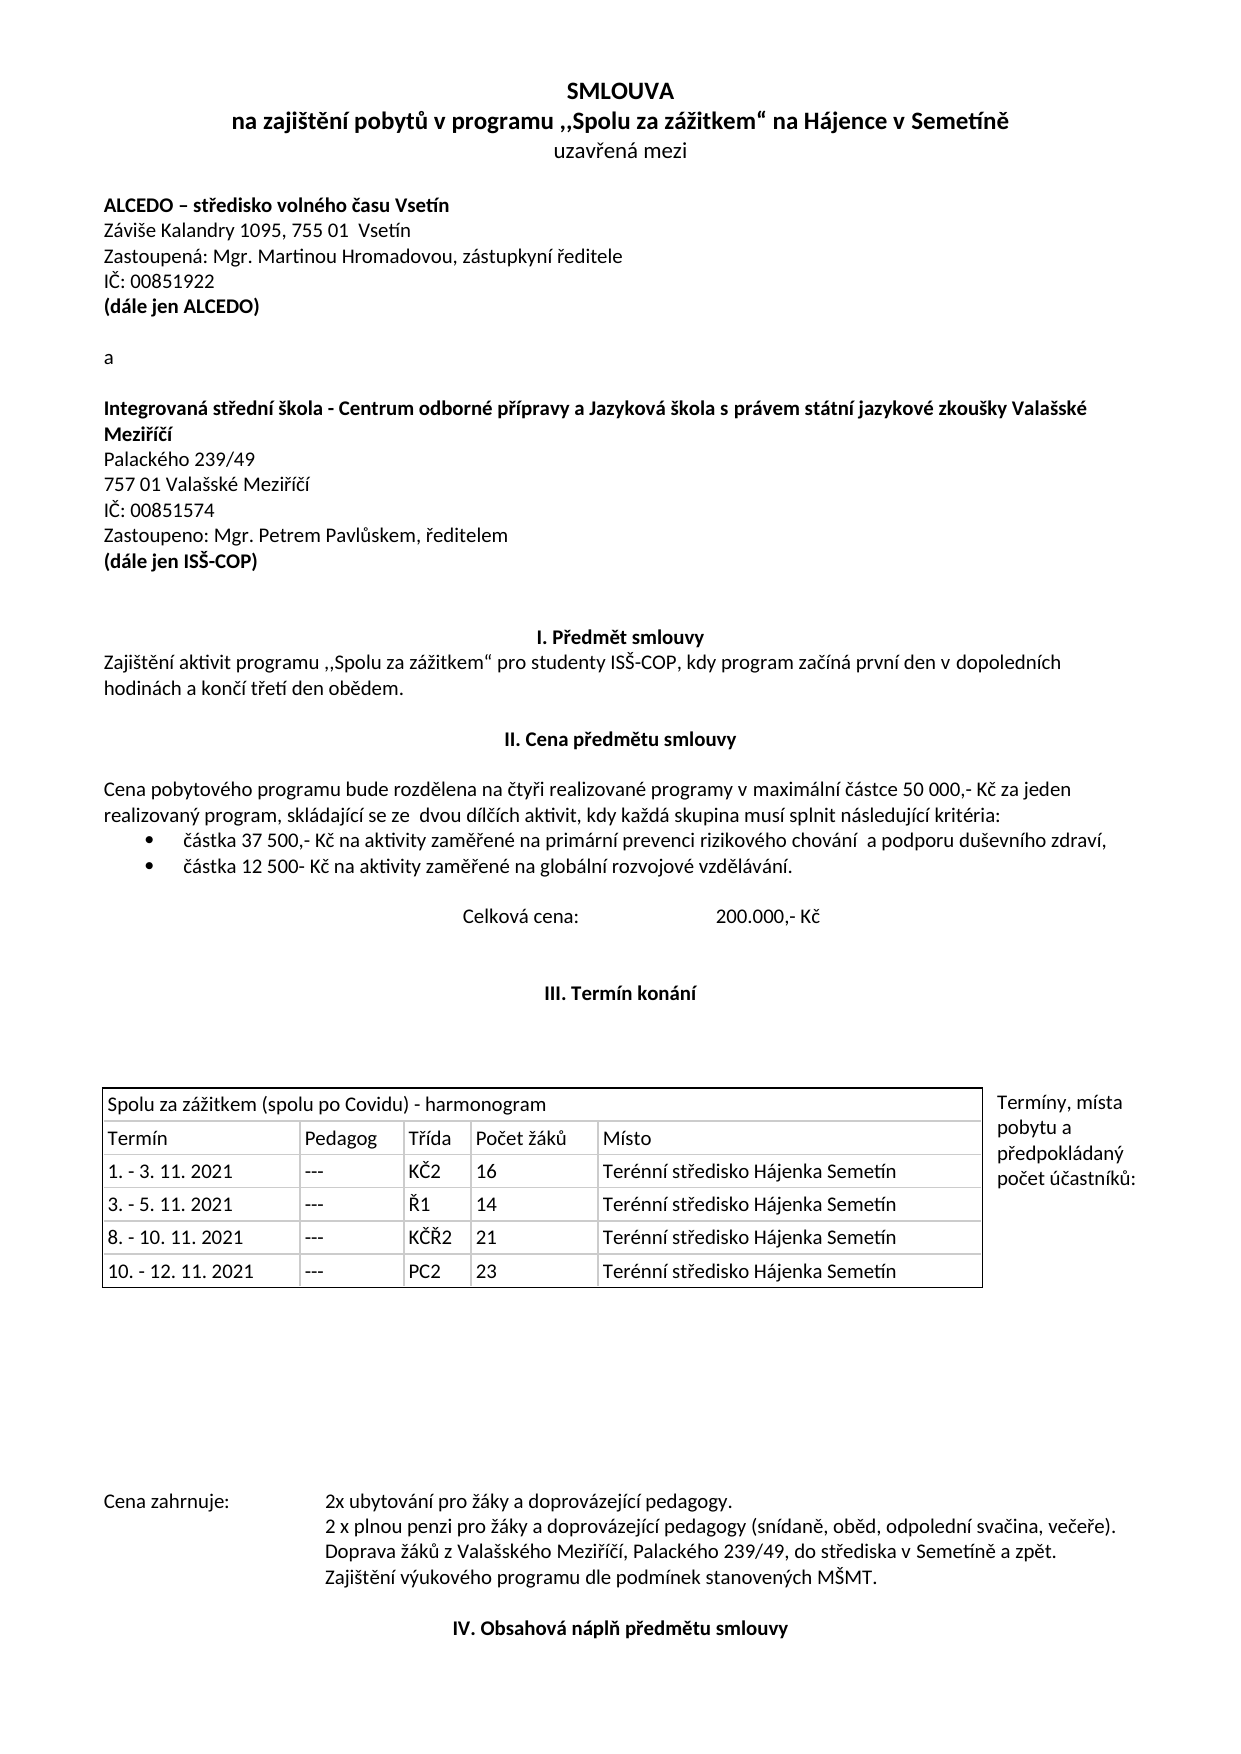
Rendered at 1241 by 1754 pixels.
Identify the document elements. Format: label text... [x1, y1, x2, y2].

text IČ: 00851574 [103, 497, 1137, 522]
table_cell KČŘ2 [405, 1222, 470, 1253]
table_cell --- [301, 1222, 403, 1253]
table_cell 1. - 3. 11. 2021 [103, 1155, 299, 1187]
text uzavřená mezi [103, 136, 1137, 164]
table_cell 16 [472, 1155, 597, 1187]
text IČ: 00851922 [103, 268, 1137, 294]
table_cell 8. - 10. 11. 2021 [103, 1221, 299, 1253]
text Termíny, místa pobytu a předpokládaný počet účastníků: [983, 1089, 1137, 1245]
table_cell Třída [405, 1122, 470, 1153]
table_cell Terénní středisko Hájenka Semetín [599, 1154, 982, 1187]
table_cell 23 [472, 1255, 597, 1286]
text Cena pobytového programu bude rozdělena na čtyři realizované programy v maximální částce 50 000,- Kč za jeden realizovaný program, skládající se ze dvou dílčích aktivit, kdy každá skupina musí splnit následující kritéria: [103, 777, 1137, 827]
text 757 01 Valašské Meziříčí [103, 472, 1137, 497]
table_cell Termín [103, 1121, 299, 1153]
table_cell PC2 [405, 1255, 470, 1286]
text SMLOUVA [103, 75, 1137, 106]
table_cell Místo [599, 1120, 982, 1153]
text na zajištění pobytů v programu ,,Spolu za zážitkem“ na Hájence v Semetíně [103, 106, 1137, 136]
text a [103, 344, 1137, 370]
table_cell --- [301, 1155, 403, 1187]
text Integrovaná střední škola - Centrum odborné přípravy a Jazyková škola s právem státní jazykové zkoušky Valašské Meziříčí [103, 395, 1137, 446]
text IV. Obsahová náplň předmětu smlouvy [103, 1615, 1137, 1640]
table_cell Terénní středisko Hájenka Semetín [599, 1253, 982, 1286]
table_cell Pedagog [301, 1122, 403, 1153]
text Celková cena: 200.000,- Kč [146, 904, 1137, 929]
text II. Cena předmětu smlouvy [103, 726, 1137, 751]
table_cell Ř1 [405, 1188, 470, 1220]
list částka 37 500,- Kč na aktivity zaměřené na primární prevenci rizikového chování a podporu duševního zdraví, [146, 827, 1137, 853]
text I. Předmět smlouvy [103, 624, 1137, 649]
text Palackého 239/49 [103, 446, 1137, 472]
table_cell Terénní středisko Hájenka Semetín [599, 1187, 982, 1220]
table_cell --- [301, 1255, 403, 1286]
text Zajištění aktivit programu ,,Spolu za zážitkem“ pro studenty ISŠ-COP, kdy program začíná první den v dopoledních hodinách a končí třetí den obědem. [103, 649, 1137, 700]
table_cell 3. - 5. 11. 2021 [103, 1188, 299, 1220]
text III. Termín konání [103, 980, 1137, 1005]
text Zastoupeno: Mgr. Petrem Pavlůskem, ředitelem [103, 522, 1137, 548]
table_cell 10. - 12. 11. 2021 [103, 1254, 299, 1286]
text 2 x plnou penzi pro žáky a doprovázející pedagogy (snídaně, oběd, odpolední svačina, večeře). [251, 1513, 1137, 1539]
text Záviše Kalandry 1095, 755 01 Vsetín [103, 217, 1137, 243]
text Cena zahrnuje: 2x ubytování pro žáky a doprovázející pedagogy. [103, 1488, 1137, 1513]
text Doprava žáků z Valašského Meziříčí, Palackého 239/49, do střediska v Semetíně a zpět. [251, 1539, 1137, 1564]
text (dále jen ISŠ-COP) [103, 548, 1137, 573]
list částka 12 500- Kč na aktivity zaměřené na globální rozvojové vzdělávání. [146, 853, 1137, 878]
text Zajištění výukového programu dle podmínek stanovených MŠMT. [251, 1564, 1137, 1589]
text ALCEDO – středisko volného času Vsetín [103, 192, 1137, 217]
text (dále jen ALCEDO) [103, 294, 1137, 319]
text Zastoupená: Mgr. Martinou Hromadovou, zástupkyní ředitele [103, 243, 1137, 268]
table_cell Terénní středisko Hájenka Semetín [599, 1220, 982, 1253]
table_cell 14 [472, 1188, 597, 1220]
table_cell Počet žáků [472, 1122, 597, 1153]
table_header Spolu za zážitkem (spolu po Covidu) - harmonogram [103, 1089, 982, 1120]
table_cell KČ2 [405, 1155, 470, 1187]
table_cell 21 [472, 1222, 597, 1253]
table_cell --- [301, 1188, 403, 1220]
